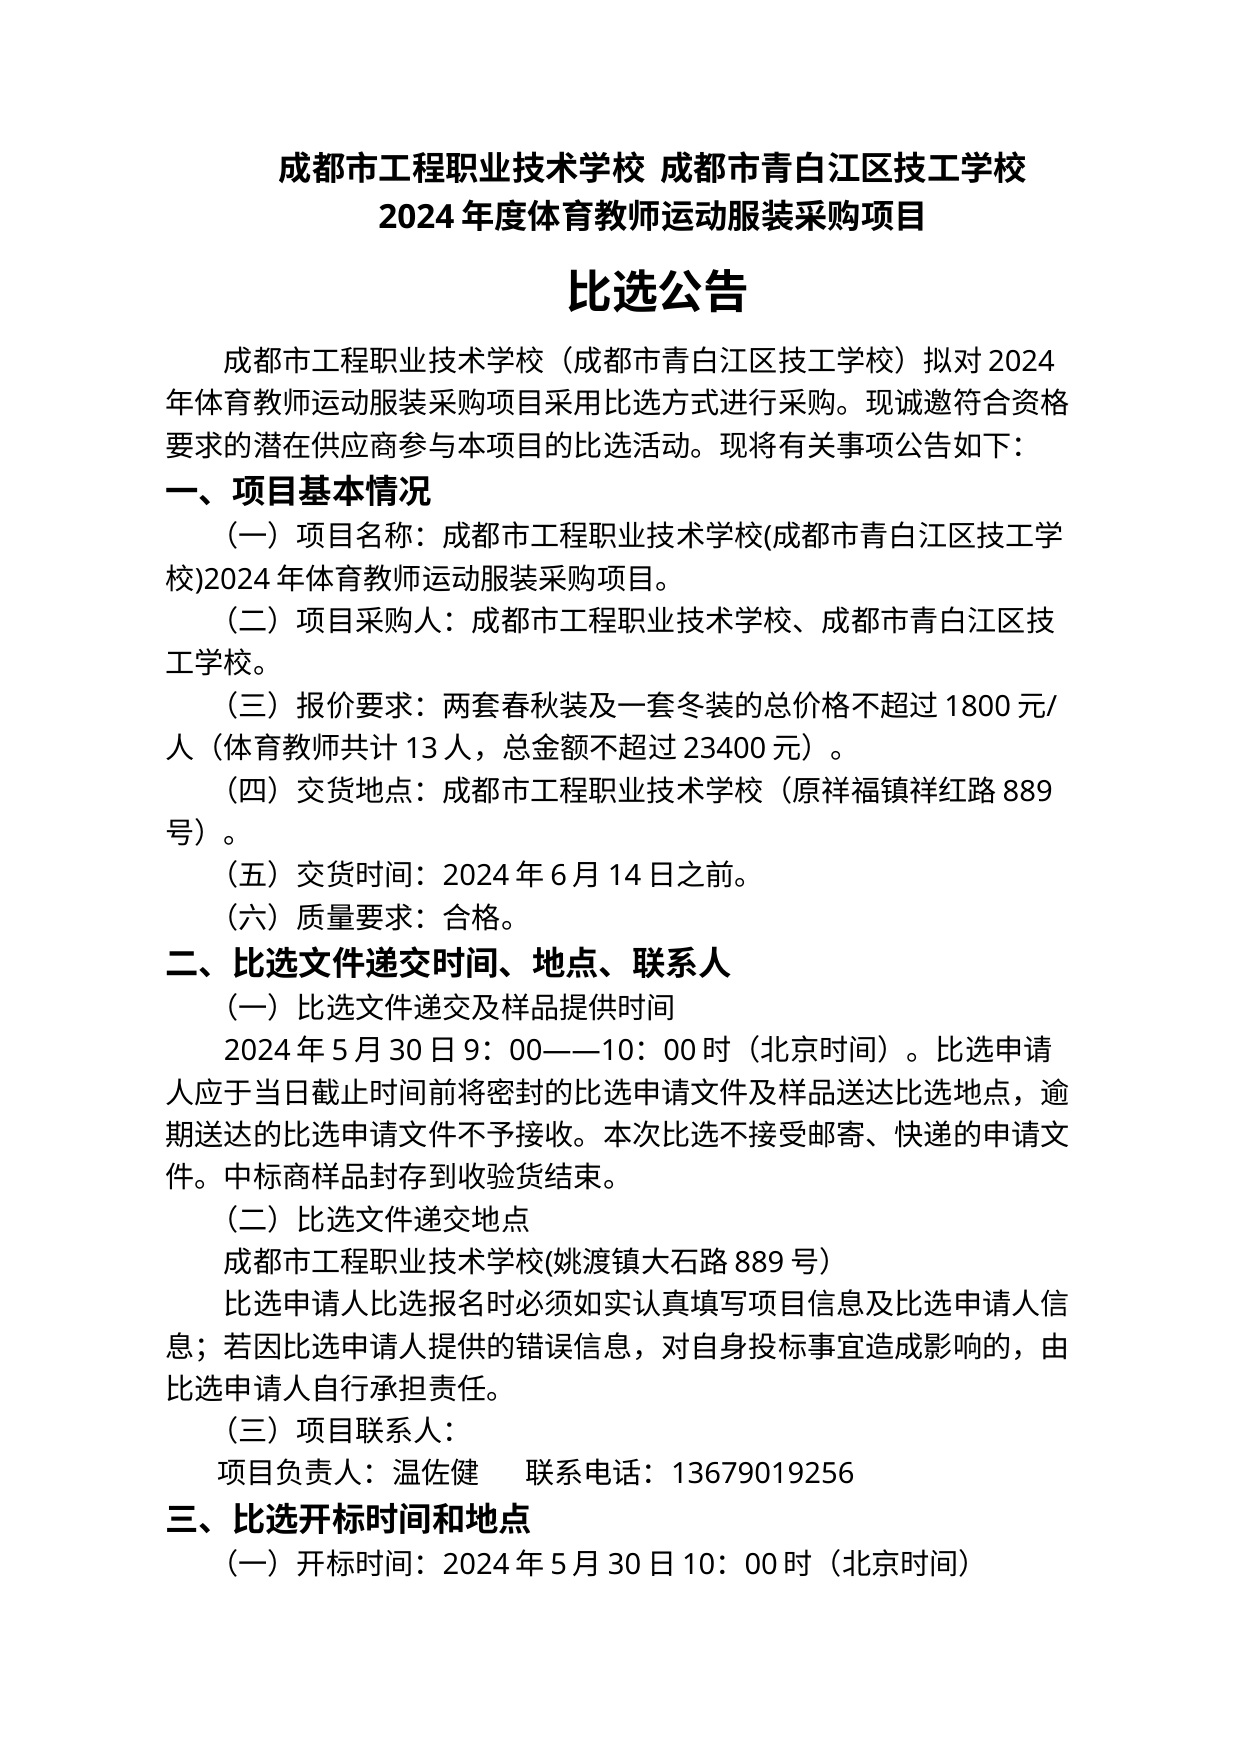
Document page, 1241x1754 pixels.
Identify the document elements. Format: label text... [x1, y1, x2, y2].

text 2024年5月30日9：00——10：00时（北京时间）。比选申请人应于当日截止时间前将密封的比选申请文件及样品送达比选地点，逾期送达的比选申请文件不予接收。本次比选不接受邮寄、快递的申请文件。中标商样品封存到收验货结束。 [165, 1027, 1075, 1196]
list 项目名称：成都市工程职业技术学校(成都市青白江区技工学校)2024年体育教师运动服装采购项目。 [165, 513, 1075, 598]
list 比选文件递交地点 [165, 1196, 1075, 1238]
list 质量要求：合格。 [165, 894, 1075, 936]
text 成都市工程职业技术学校 成都市青白江区技工学校 [165, 142, 1075, 190]
text 项目负责人：温佐健 联系电话：13679019256 [209, 1450, 1075, 1492]
text 成都市工程职业技术学校(姚渡镇大石路889号） [165, 1238, 1075, 1281]
list 项目联系人： [165, 1408, 1075, 1450]
list 比选文件递交及样品提供时间 [165, 985, 1075, 1027]
text 2024年度体育教师运动服装采购项目 [165, 190, 1075, 238]
list 交货地点：成都市工程职业技术学校（原祥福镇祥红路889号）。 [165, 767, 1075, 852]
list 开标时间：2024年5月30日10：00时（北京时间） [165, 1541, 1075, 1583]
list 项目基本情况 [165, 465, 1075, 513]
text 成都市工程职业技术学校（成都市青白江区技工学校）拟对2024年体育教师运动服装采购项目采用比选方式进行采购。现诚邀符合资格要求的潜在供应商参与本项目的比选活动。现将有关事项公告如下： [165, 338, 1075, 465]
list 交货时间：2024年6月14日之前。 [165, 852, 1075, 894]
list 比选开标时间和地点 [165, 1492, 1075, 1541]
list 报价要求：两套春秋装及一套冬装的总价格不超过1800元/人（体育教师共计13人，总金额不超过23400元）。 [165, 682, 1075, 767]
text 比选申请人比选报名时必须如实认真填写项目信息及比选申请人信息；若因比选申请人提供的错误信息，对自身投标事宜造成影响的，由比选申请人自行承担责任。 [165, 1281, 1075, 1408]
list 比选文件递交时间、地点、联系人 [165, 936, 1075, 985]
list 项目采购人：成都市工程职业技术学校、成都市青白江区技工学校。 [165, 598, 1075, 682]
text 比选公告 [165, 255, 1075, 321]
